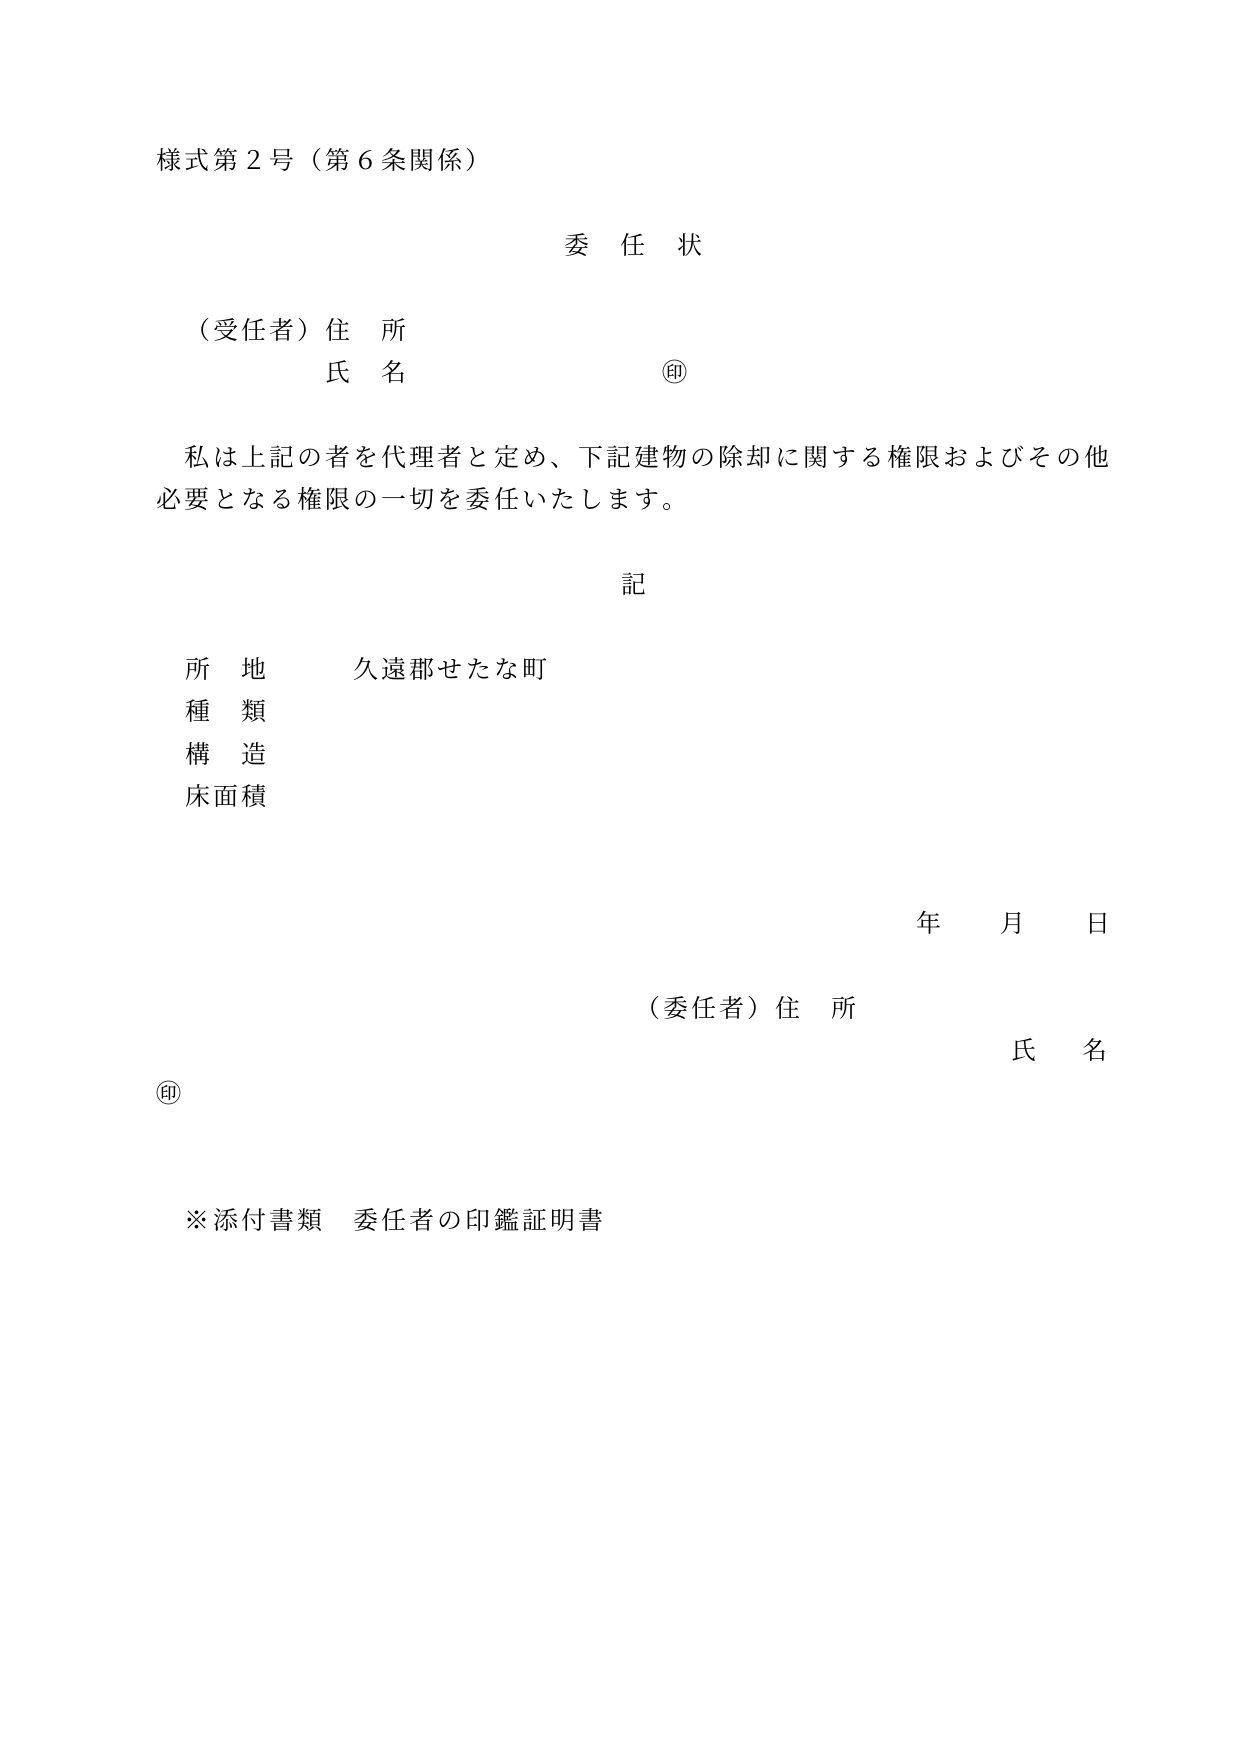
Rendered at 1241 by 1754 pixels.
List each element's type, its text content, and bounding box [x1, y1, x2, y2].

text 氏 名 ㊞ [157, 349, 1113, 392]
text 構 造 [157, 731, 1113, 773]
subtitle 記 [157, 561, 1113, 604]
text （委任者）住 所 [157, 985, 1113, 1028]
text 氏 名 ㊞ [157, 1028, 1113, 1113]
text ※添付書類 委任者の印鑑証明書 [157, 1197, 1113, 1240]
text 種 類 [157, 689, 1113, 731]
text 様式第２号（第６条関係） [157, 137, 1113, 180]
text 委 任 状 [157, 222, 1113, 265]
text 所 地 久遠郡せたな町 [157, 646, 1113, 689]
text 私は上記の者を代理者と定め、下記建物の除却に関する権限およびその他必要となる権限の一切を委任いたします。 [157, 434, 1113, 519]
text （受任者）住 所 [157, 307, 1113, 349]
text 床面積 [157, 773, 1113, 816]
text 年 月 日 [157, 901, 1113, 943]
